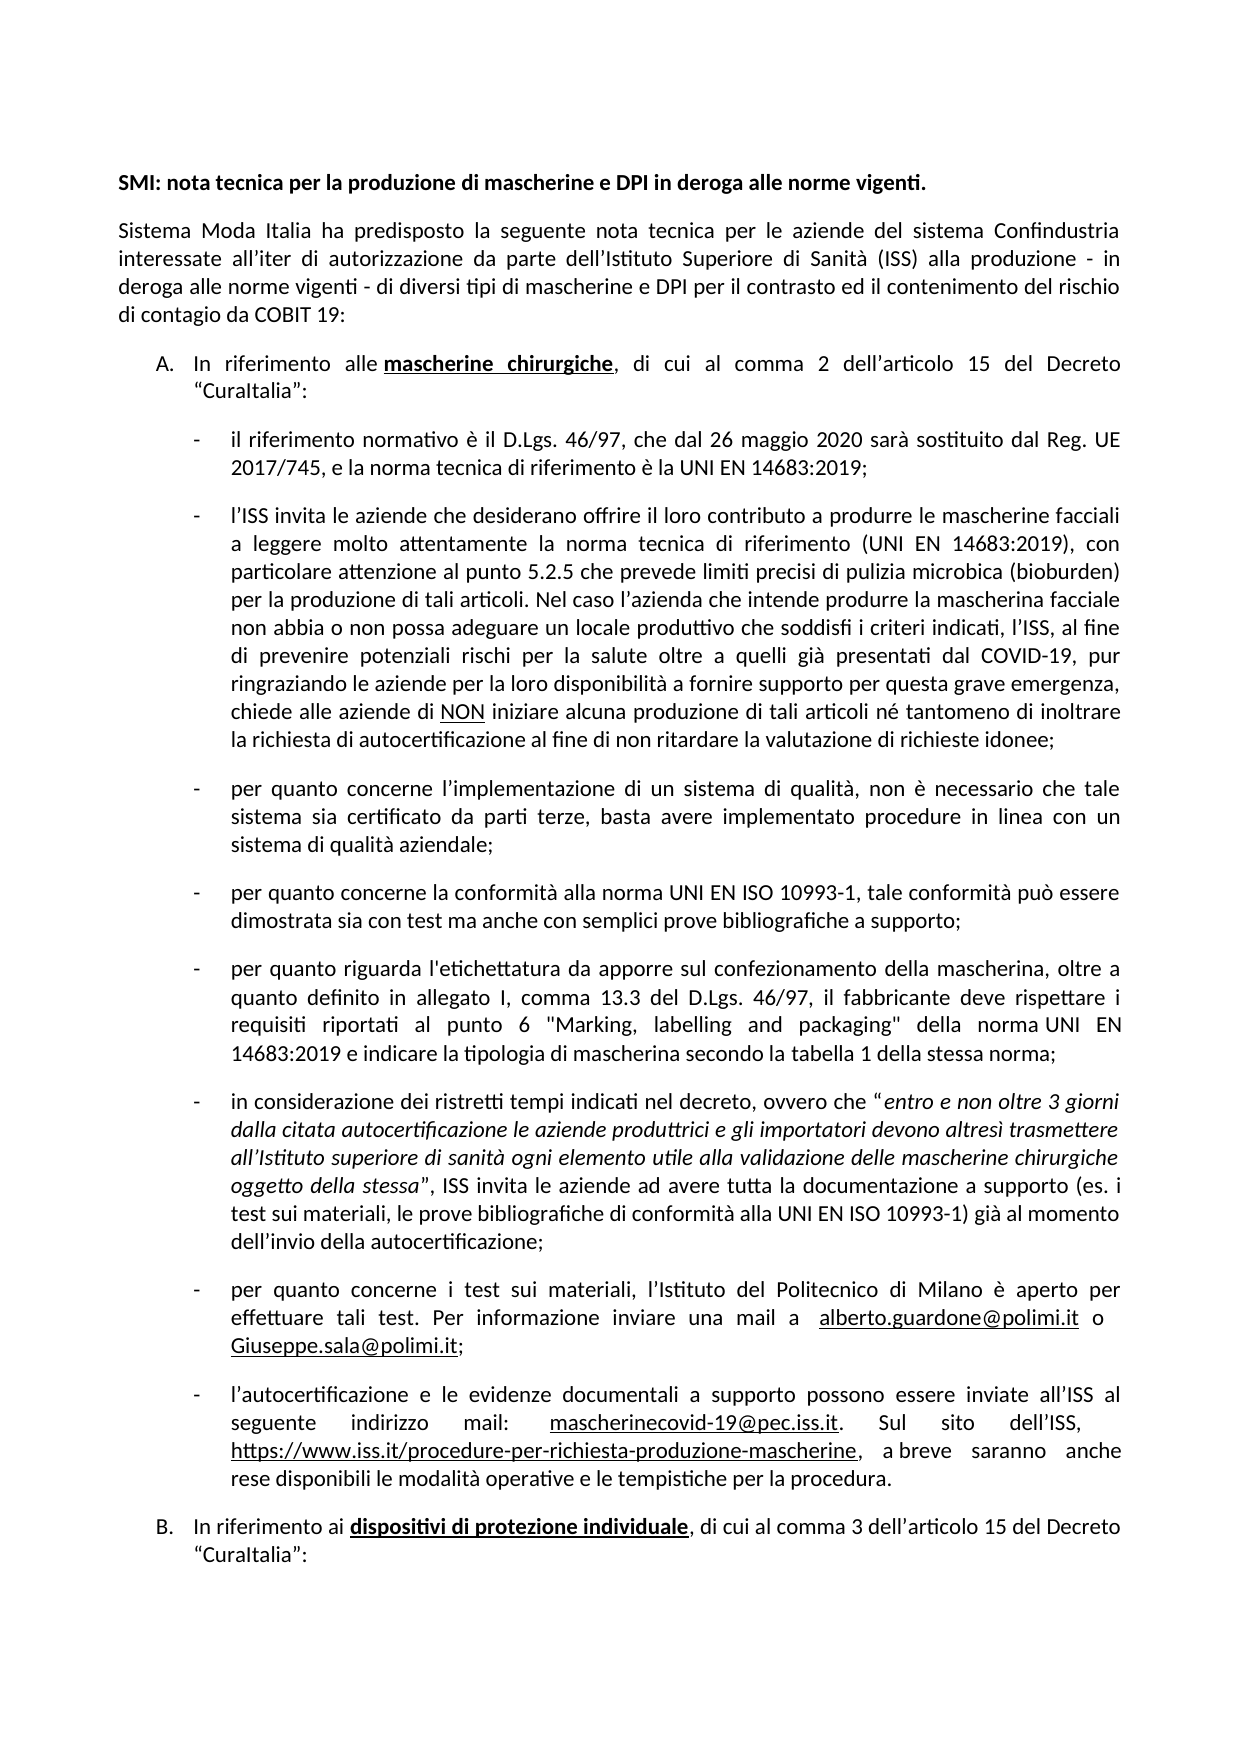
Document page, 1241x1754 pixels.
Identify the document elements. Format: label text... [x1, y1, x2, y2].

list In riferimento ai dispositivi di protezione individuale, di cui al comma 3 dell’articolo 15 del Decreto “CuraItalia”: [156, 1512, 1122, 1568]
list per quanto riguarda l'etichettatura da apporre sul confezionamento della mascherina, oltre a quanto definito in allegato I, comma 13.3 del D.Lgs. 46/97, il fabbricante deve rispettare i requisiti riportati al punto 6 "Marking, labelling and packaging" della norma UNI EN 14683:2019 e indicare la tipologia di mascherina secondo la tabella 1 della stessa norma; [193, 954, 1122, 1067]
list per quanto concerne la conformità alla norma UNI EN ISO 10993-1, tale conformità può essere dimostrata sia con test ma anche con semplici prove bibliografiche a supporto; [193, 878, 1122, 934]
list per quanto concerne i test sui materiali, l’Istituto del Politecnico di Milano è aperto per effettuare tali test. Per informazione inviare una mail a alberto.guardone@polimi.it o Giuseppe.sala@polimi.it; [193, 1275, 1122, 1359]
list l’ISS invita le aziende che desiderano offrire il loro contributo a produrre le mascherine facciali a leggere molto attentamente la norma tecnica di riferimento (UNI EN 14683:2019), con particolare attenzione al punto 5.2.5 che prevede limiti precisi di pulizia microbica (bioburden) per la produzione di tali articoli. Nel caso l’azienda che intende produrre la mascherina facciale non abbia o non possa adeguare un locale produttivo che soddisfi i criteri indicati, l’ISS, al fine di prevenire potenziali rischi per la salute oltre a quelli già presentati dal COVID-19, pur ringraziando le aziende per la loro disponibilità a fornire supporto per questa grave emergenza, chiede alle aziende di NON iniziare alcuna produzione di tali articoli né tantomeno di inoltrare la richiesta di autocertificazione al fine di non ritardare la valutazione di richieste idonee; [193, 501, 1122, 753]
text Sistema Moda Italia ha predisposto la seguente nota tecnica per le aziende del sistema Confindustria interessate all’iter di autorizzazione da parte dell’Istituto Superiore di Sanità (ISS) alla produzione - in deroga alle norme vigenti - di diversi tipi di mascherine e DPI per il contrasto ed il contenimento del rischio di contagio da COBIT 19: [118, 216, 1122, 328]
list l’autocertificazione e le evidenze documentali a supporto possono essere inviate all’ISS al seguente indirizzo mail: mascherinecovid-19@pec.iss.it. Sul sito dell’ISS, https://www.iss.it/procedure-per-richiesta-produzione-mascherine, a breve saranno anche rese disponibili le modalità operative e le tempistiche per la procedura. [193, 1380, 1122, 1492]
list In riferimento alle mascherine chirurgiche, di cui al comma 2 dell’articolo 15 del Decreto “CuraItalia”: [156, 349, 1122, 405]
list il riferimento normativo è il D.Lgs. 46/97, che dal 26 maggio 2020 sarà sostituito dal Reg. UE 2017/745, e la norma tecnica di riferimento è la UNI EN 14683:2019; [193, 425, 1122, 481]
list in considerazione dei ristretti tempi indicati nel decreto, ovvero che “entro e non oltre 3 giorni dalla citata autocertificazione le aziende produttrici e gli importatori devono altresì trasmettere all’Istituto superiore di sanità ogni elemento utile alla validazione delle mascherine chirurgiche oggetto della stessa”, ISS invita le aziende ad avere tutta la documentazione a supporto (es. i test sui materiali, le prove bibliografiche di conformità alla UNI EN ISO 10993-1) già al momento dell’invio della autocertificazione; [193, 1087, 1122, 1255]
text SMI: nota tecnica per la produzione di mascherine e DPI in deroga alle norme vigenti. [118, 168, 1122, 196]
list per quanto concerne l’implementazione di un sistema di qualità, non è necessario che tale sistema sia certificato da parti terze, basta avere implementato procedure in linea con un sistema di qualità aziendale; [193, 774, 1122, 858]
